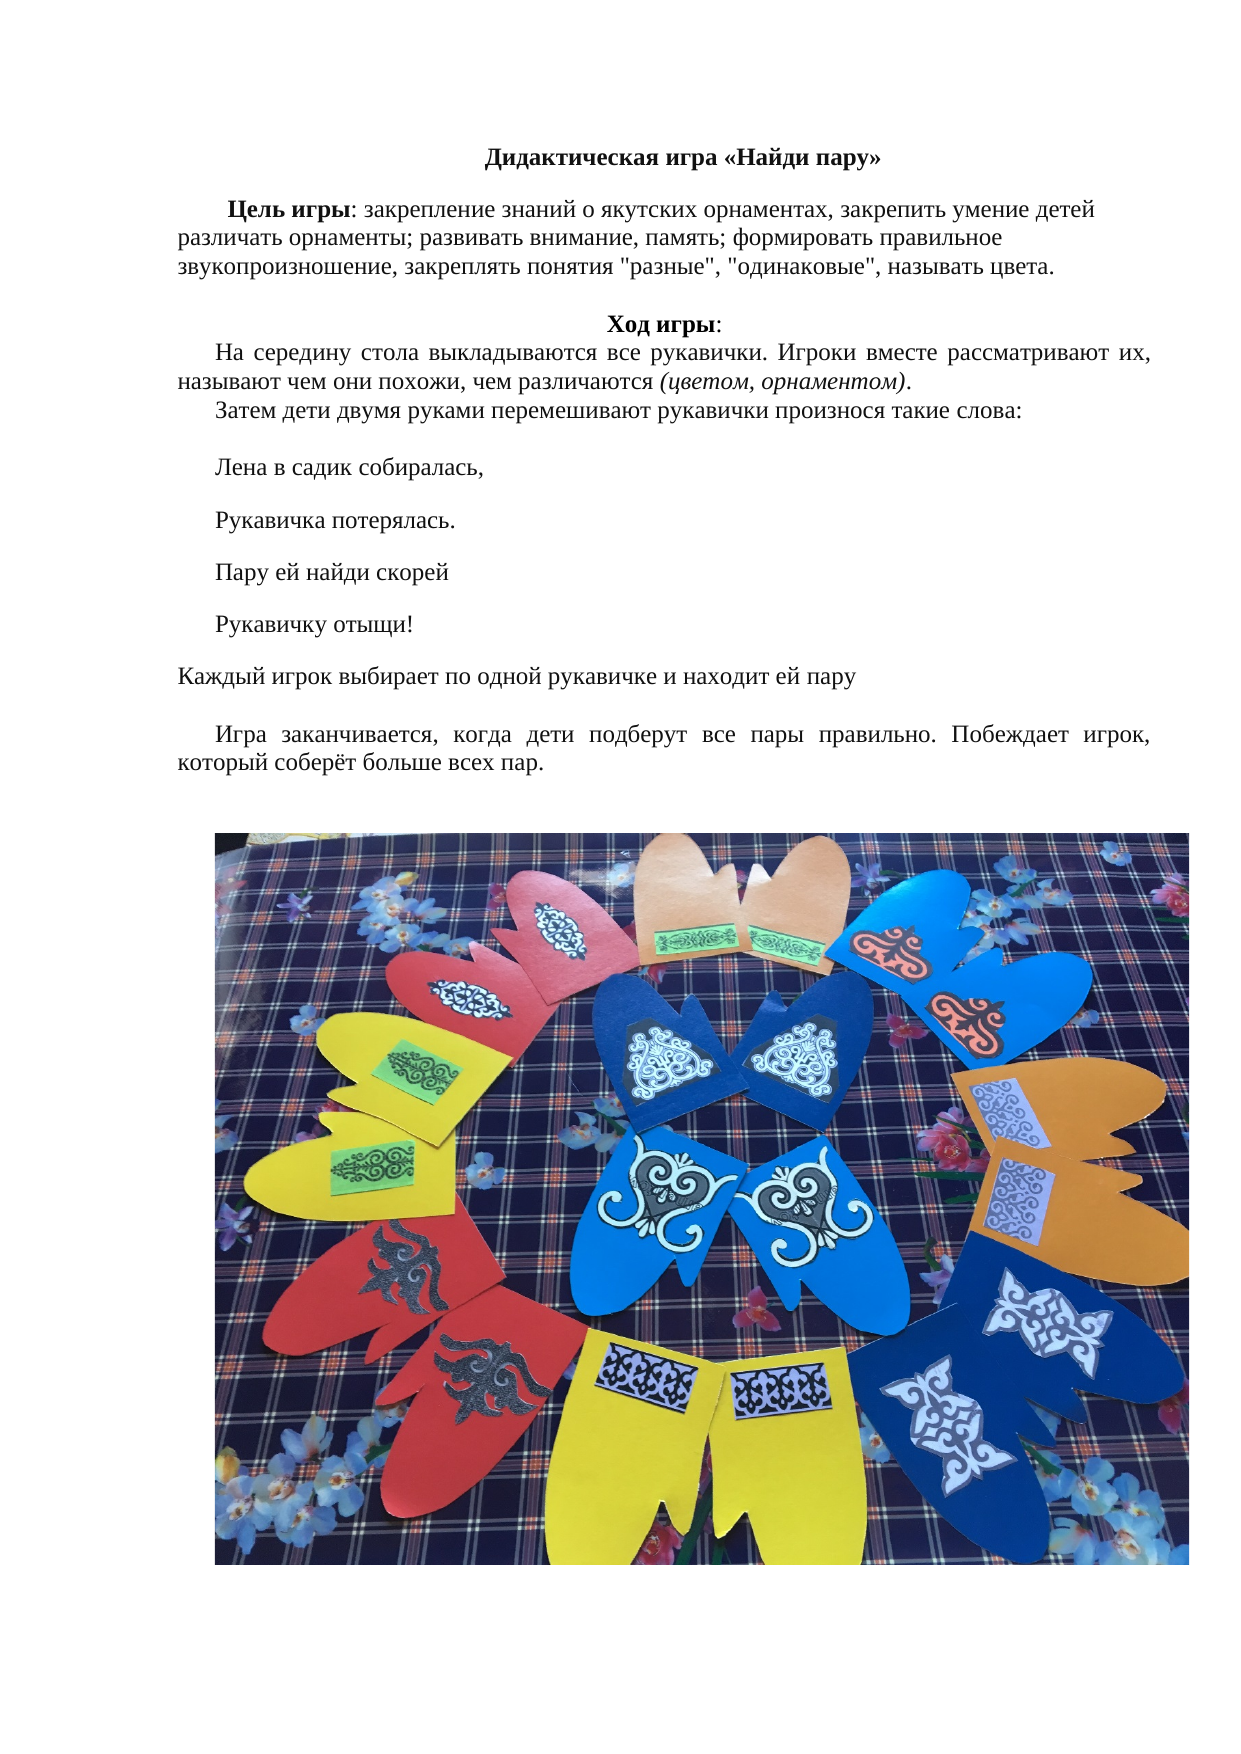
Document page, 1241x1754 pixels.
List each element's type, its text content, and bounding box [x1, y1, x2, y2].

text На середину стола выкладываются все рукавички. Игроки вместе рассматривают их, называют чем они похожи, чем различаются (цветом, орнаментом). [177, 337, 1152, 395]
text Лена в садик собиралась, [177, 452, 1152, 481]
text Дидактическая игра «Найди пару» [177, 142, 1152, 170]
text Рукавичку отыщи! [177, 609, 1152, 638]
text Каждый игрок выбирает по одной рукавичке и находит ей пару [177, 661, 1152, 690]
text Игра заканчивается, когда дети подберут все пары правильно. Побеждает игрок, который соберёт больше всех пар. [177, 719, 1152, 776]
text Ход игры: [177, 309, 1152, 337]
text Пару ей найди скорей [177, 557, 1152, 586]
text Затем дети двумя руками перемешивают рукавички произнося такие слова: [177, 395, 1152, 424]
picture [214, 833, 1190, 1565]
text Цель игры: закрепление знаний о якутских орнаментах, закрепить умение детей различать орнаменты; развивать внимание, память; формировать правильное звукопроизношение, закреплять понятия "разные", "одинаковые", называть цвета. [177, 194, 1152, 280]
text Рукавичка потерялась. [177, 505, 1152, 533]
